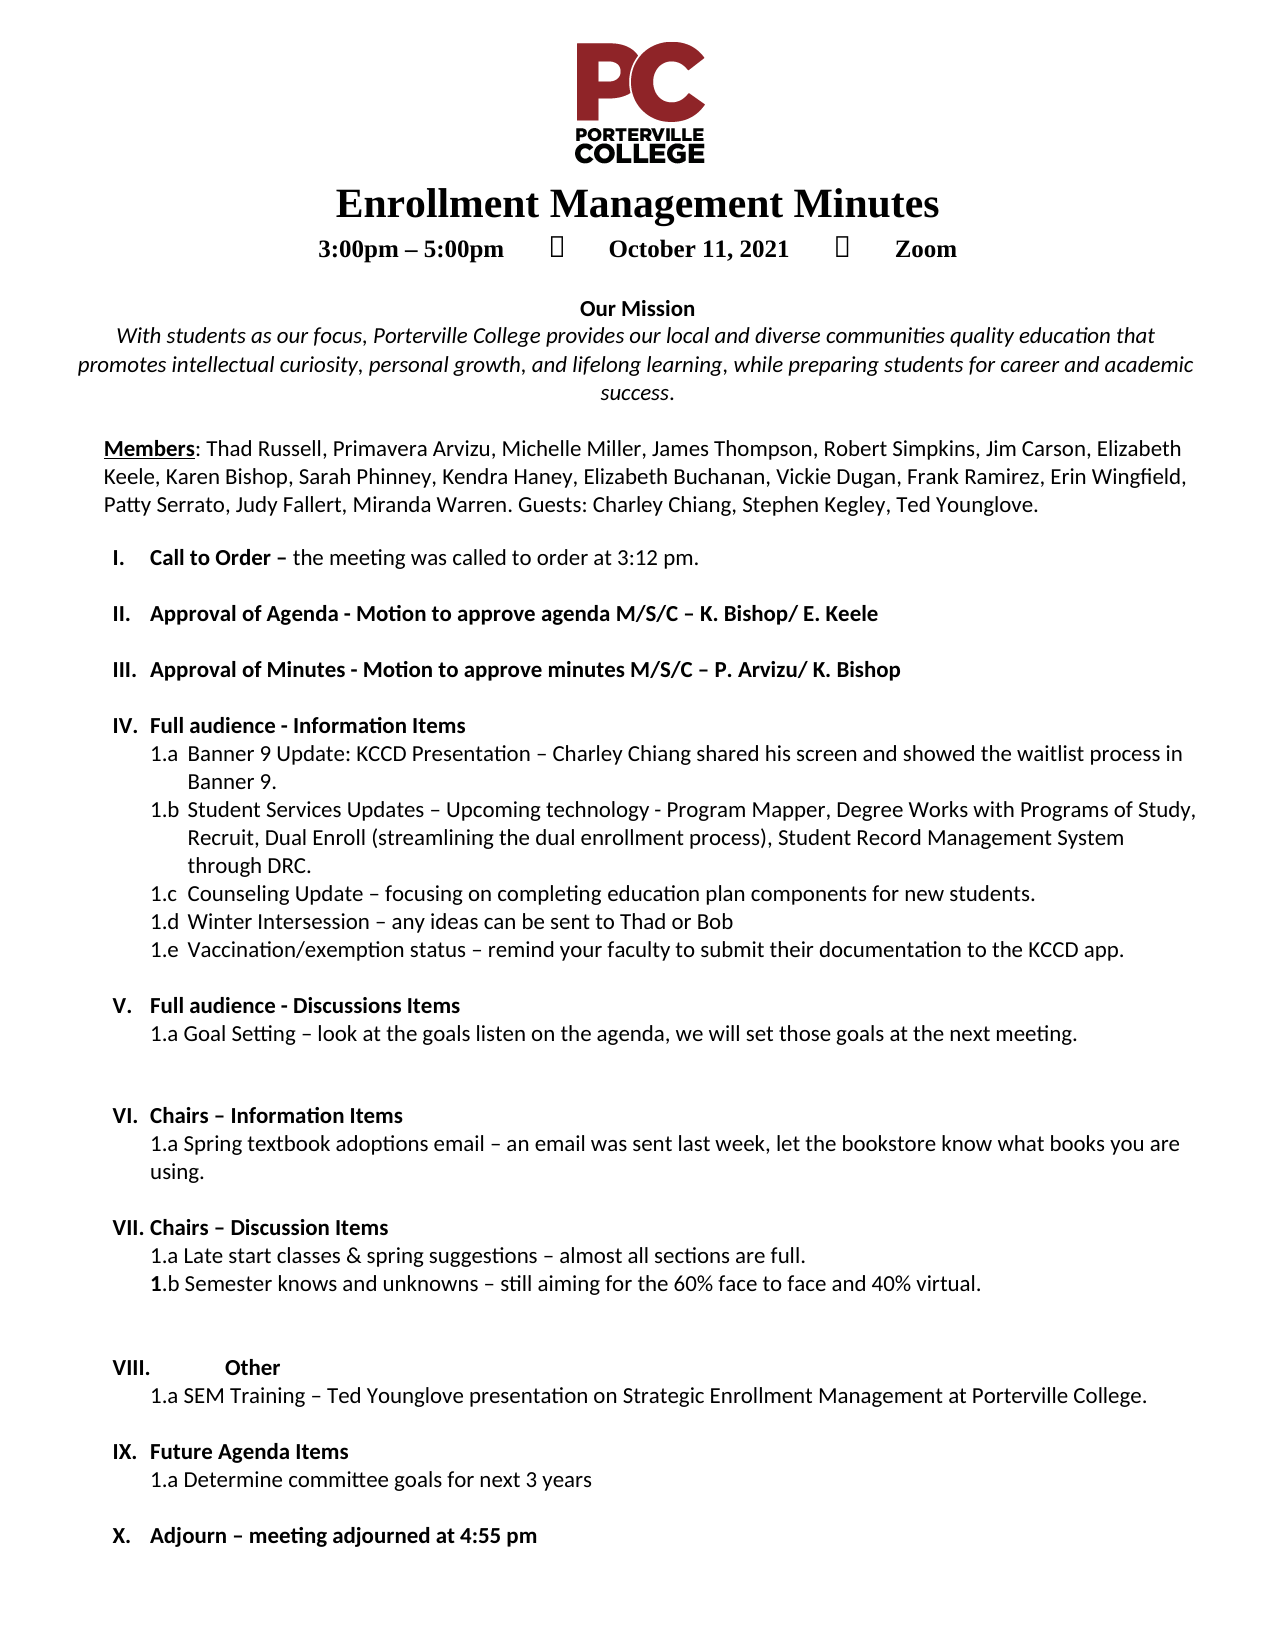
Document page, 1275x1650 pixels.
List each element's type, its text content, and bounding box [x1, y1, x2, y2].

list Full audience - Discussions Items [112, 991, 1200, 1019]
list Adjourn – meeting adjourned at 4:55 pm [112, 1521, 1200, 1549]
subtitle 3:00pm – 5:00pm  October 11, 2021  Zoom [75, 226, 1200, 266]
list Chairs – Discussion Items [112, 1213, 1200, 1241]
list Winter Intersession – any ideas can be sent to Thad or Bob [150, 907, 1200, 935]
list Approval of Minutes - Motion to approve minutes M/S/C – P. Arvizu/ K. Bishop [112, 655, 1200, 683]
list Call to Order – the meeting was called to order at 3:12 pm. [112, 543, 1200, 599]
text 1.a Spring textbook adoptions email – an email was sent last week, let the bookstore know what books you are using. [150, 1129, 1200, 1185]
text 1.a Late start classes & spring suggestions – almost all sections are full. [150, 1241, 1200, 1269]
text 1.a Goal Setting – look at the goals listen on the agenda, we will set those goals at the next meeting. [150, 1019, 1200, 1047]
list Future Agenda Items [112, 1437, 1200, 1465]
text Members: Thad Russell, Primavera Arvizu, Michelle Miller, James Thompson, Robert Simpkins, Jim Carson, Elizabeth Keele, Karen Bishop, Sarah Phinney, Kendra Haney, Elizabeth Buchanan, Vickie Dugan, Frank Ramirez, Erin Wingfield, Patty Serrato, Judy Fallert, Miranda Warren. Guests: Charley Chiang, Stephen Kegley, Ted Younglove. [103, 434, 1200, 518]
list Student Services Updates – Upcoming technology - Program Mapper, Degree Works with Programs of Study, Recruit, Dual Enroll (streamlining the dual enrollment process), Student Record Management System through DRC. [150, 795, 1200, 879]
list Counseling Update – focusing on completing education plan components for new students. [150, 879, 1200, 907]
picture [534, 0, 741, 178]
list Other [112, 1353, 1200, 1381]
text 1.a Determine committee goals for next 3 years [150, 1465, 1200, 1493]
text With students as our focus, Porterville College provides our local and diverse communities quality education that promotes intellectual curiosity, personal growth, and lifelong learning, while preparing students for career and academic success. [75, 322, 1200, 406]
text 1.b Semester knows and unknowns – still aiming for the 60% face to face and 40% virtual. [150, 1269, 1200, 1297]
text 1.a SEM Training – Ted Younglove presentation on Strategic Enrollment Management at Porterville College. [150, 1381, 1200, 1409]
text Our Mission [75, 294, 1200, 322]
list Vaccination/exemption status – remind your faculty to submit their documentation to the KCCD app. [150, 935, 1200, 963]
subtitle Enrollment Management Minutes [75, 178, 1200, 226]
list Banner 9 Update: KCCD Presentation – Charley Chiang shared his screen and showed the waitlist process in Banner 9. [150, 739, 1200, 795]
list Full audience - Information Items [112, 711, 1200, 739]
list Approval of Agenda - Motion to approve agenda M/S/C – K. Bishop/ E. Keele [112, 599, 1200, 627]
list Chairs – Information Items [112, 1101, 1200, 1129]
